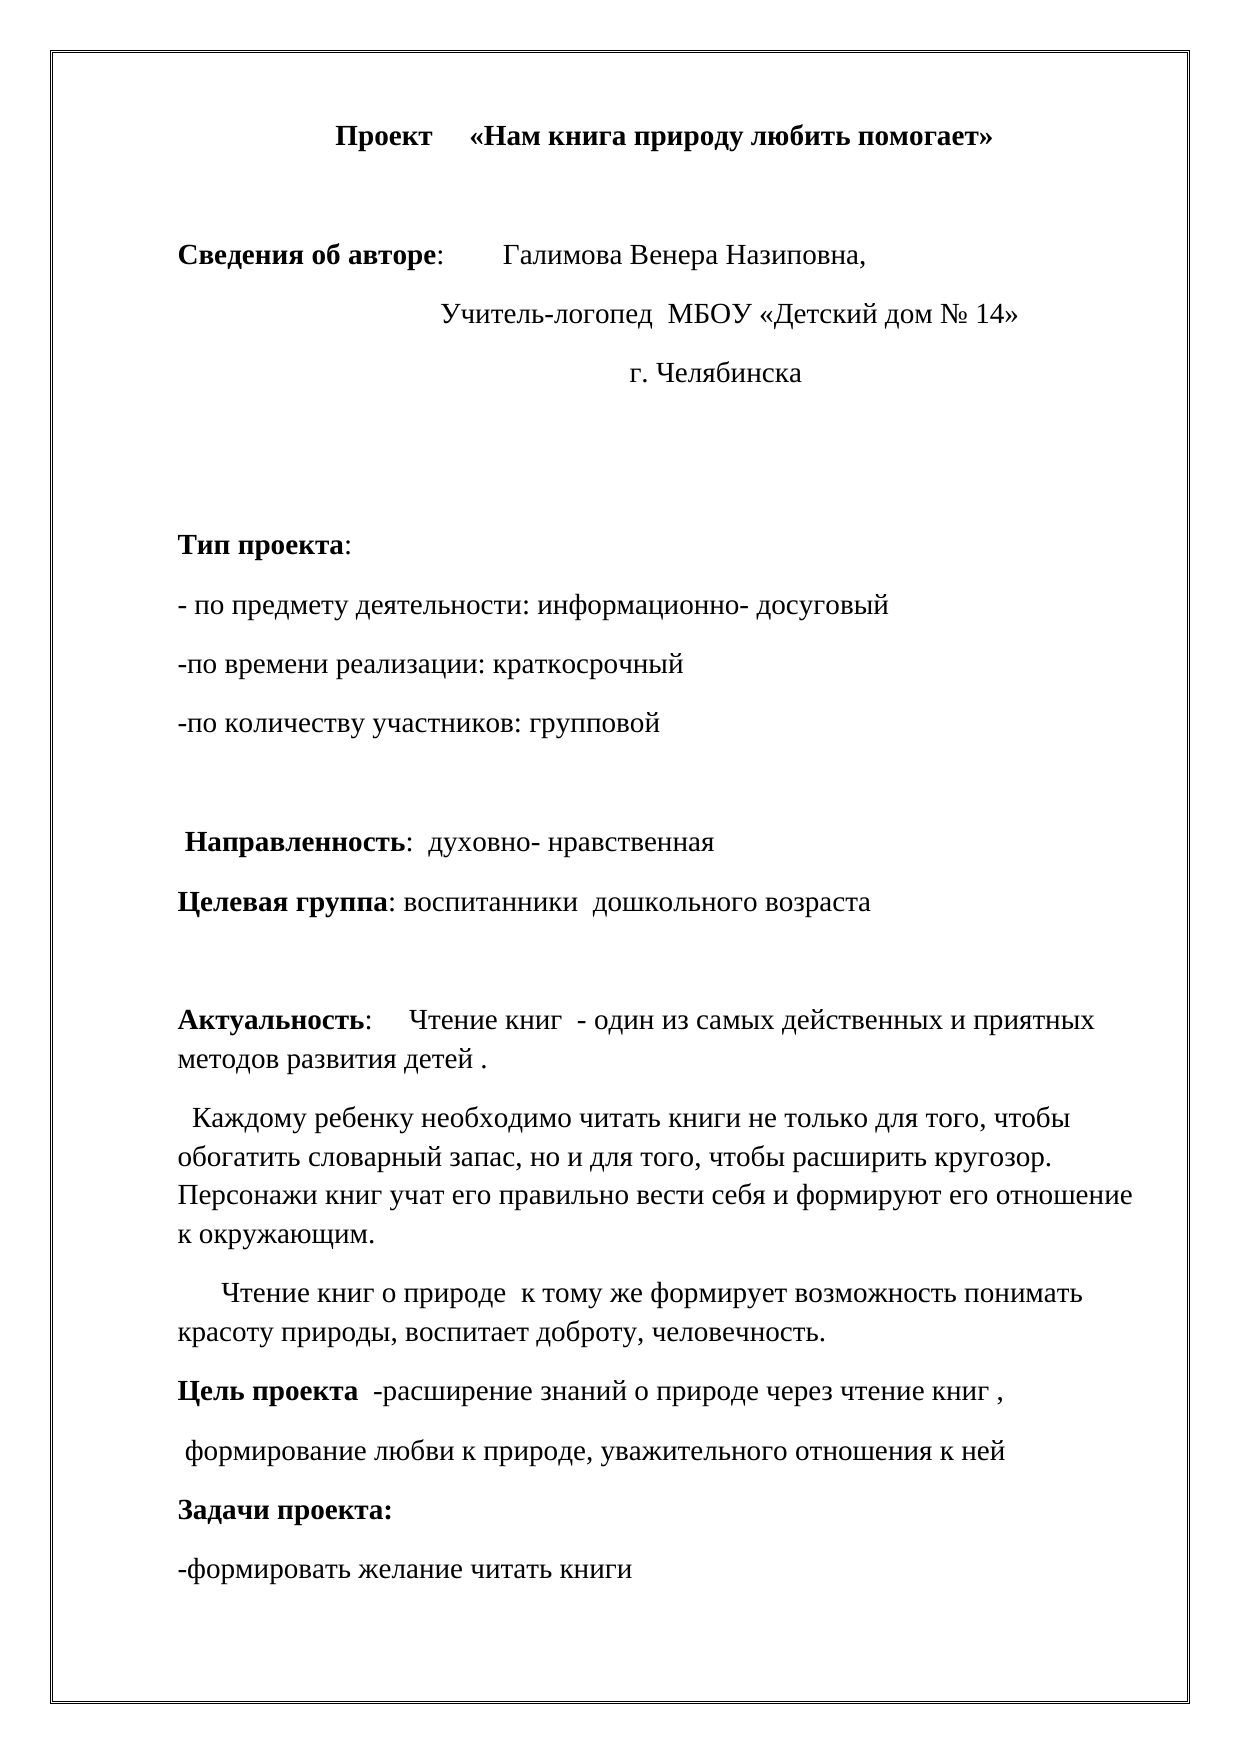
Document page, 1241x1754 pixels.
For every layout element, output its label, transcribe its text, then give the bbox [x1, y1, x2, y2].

text Сведения об авторе: Галимова Венера Назиповна, [177, 237, 1152, 270]
text Каждому ребенку необходимо читать книги не только для того, чтобы обогатить словарный запас, но и для того, чтобы расширить кругозор. Персонажи книг учат его правильно вести себя и формируют его отношение к окружающим. [177, 1100, 1152, 1249]
text -по времени реализации: краткосрочный [177, 646, 1152, 680]
text -формировать желание читать книги [177, 1551, 1152, 1585]
text Направленность: духовно- нравственная [177, 824, 1152, 858]
text Проект «Нам книга природу любить помогает» [177, 118, 1152, 152]
text - по предмету деятельности: информационно- досуговый [177, 587, 1152, 620]
text Задачи проекта: [177, 1492, 1152, 1526]
text Тип проекта: [177, 527, 1152, 561]
text Учитель-логопед МБОУ «Детский дом № 14» [177, 296, 1152, 330]
text формирование любви к природе, уважительного отношения к ней [177, 1433, 1152, 1466]
text Чтение книг о природе к тому же формирует возможность понимать красоту природы, воспитает доброту, человечность. [177, 1275, 1152, 1347]
text -по количеству участников: групповой [177, 706, 1152, 739]
text Актуальность: Чтение книг - один из самых действенных и приятных методов развития детей . [177, 1002, 1152, 1074]
text Целевая группа: воспитанники дошкольного возраста [177, 884, 1152, 917]
text г. Челябинска [177, 356, 1152, 389]
text Цель проекта -расширение знаний о природе через чтение книг , [177, 1373, 1152, 1407]
